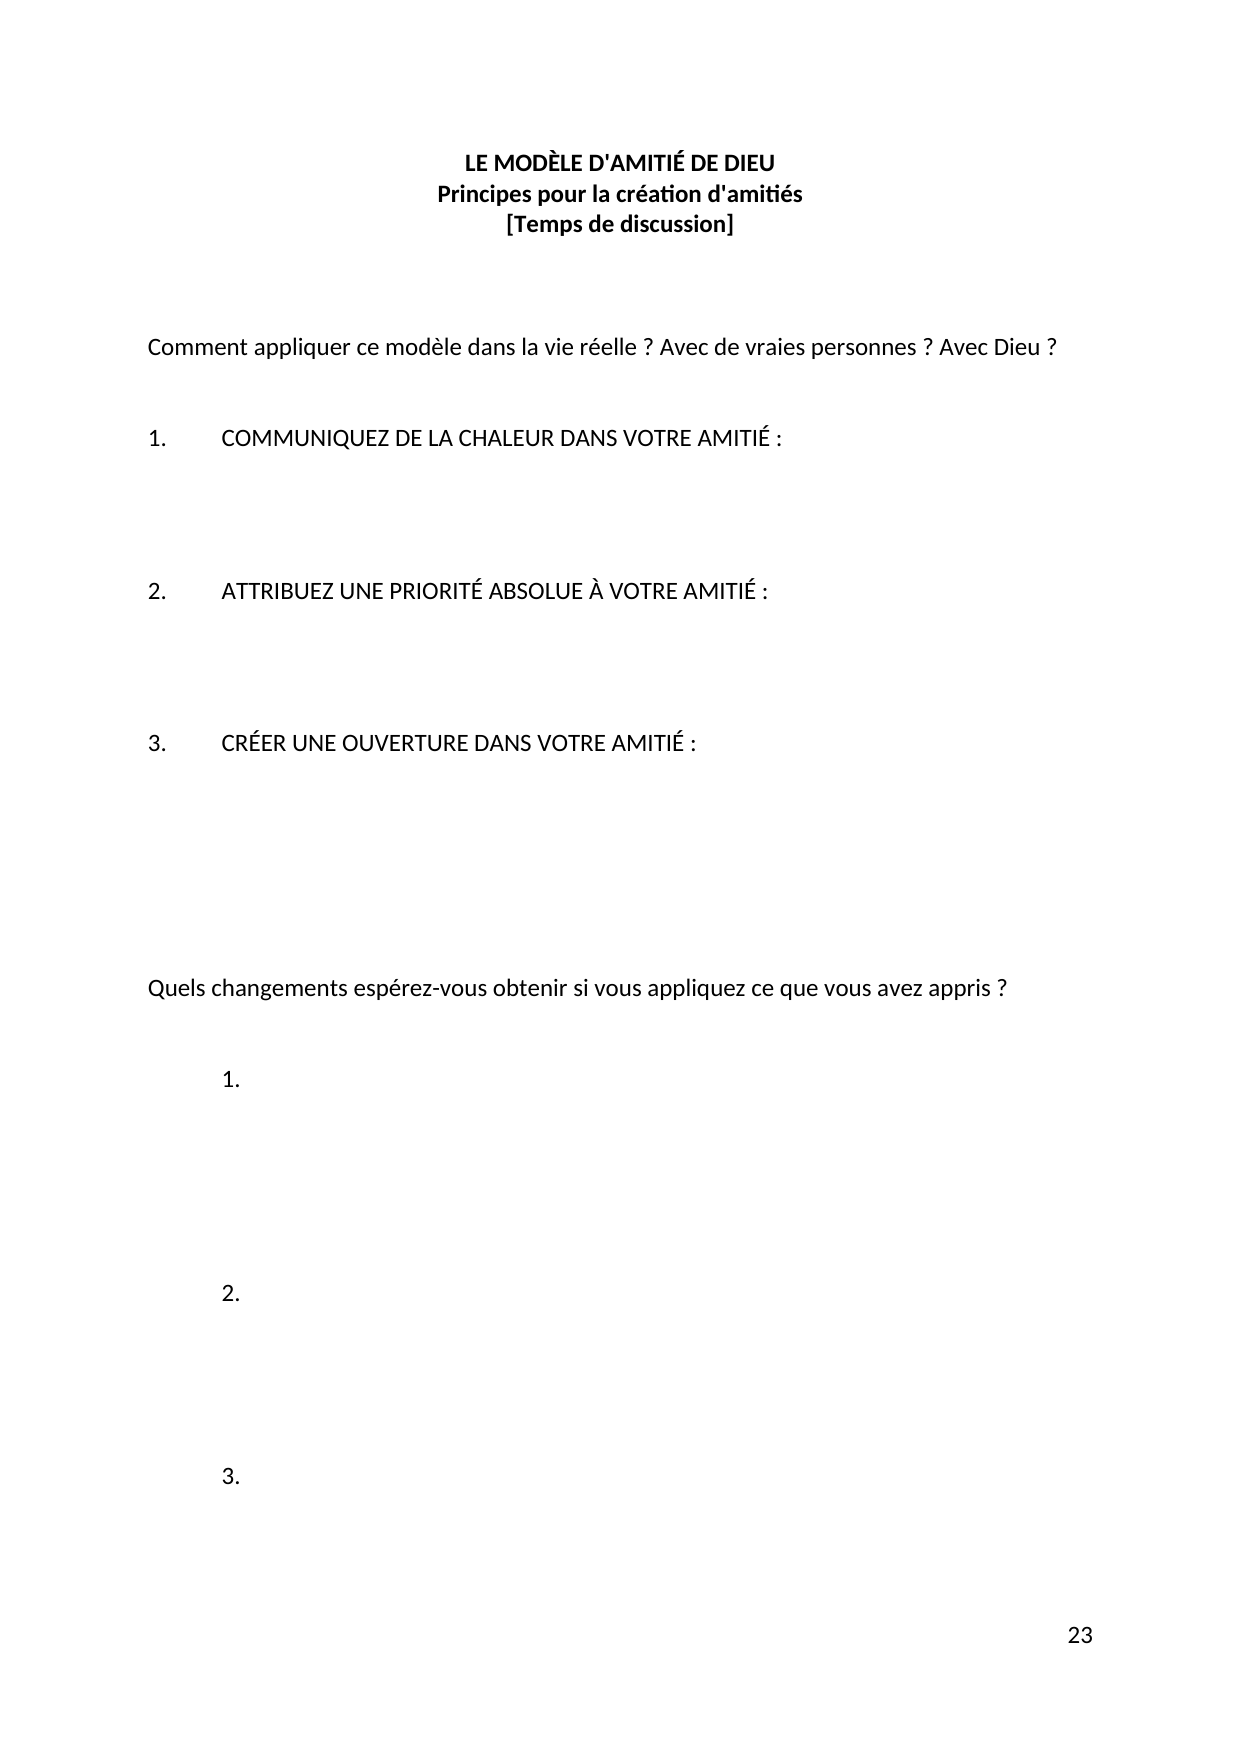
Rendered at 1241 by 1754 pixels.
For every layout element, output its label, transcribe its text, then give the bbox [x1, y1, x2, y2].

text Principes pour la création d'amitiés [148, 178, 1093, 209]
text LE MODÈLE D'AMITIÉ DE DIEU [148, 148, 1093, 178]
text 3. [148, 1460, 1093, 1491]
text [Temps de discussion] [148, 209, 1093, 239]
text 3. CRÉER UNE OUVERTURE DANS VOTRE AMITIÉ : [148, 727, 1093, 758]
text 1. COMMUNIQUEZ DE LA CHALEUR DANS VOTRE AMITIÉ : [148, 422, 1093, 453]
text 2. ATTRIBUEZ UNE PRIORITÉ ABSOLUE À VOTRE AMITIÉ : [148, 575, 1093, 605]
text Quels changements espérez-vous obtenir si vous appliquez ce que vous avez appris ? [148, 972, 1093, 1002]
text 2. [148, 1277, 1093, 1307]
text 1. [148, 1063, 1093, 1094]
text Comment appliquer ce modèle dans la vie réelle ? Avec de vraies personnes ? Avec Dieu ? [148, 331, 1093, 361]
